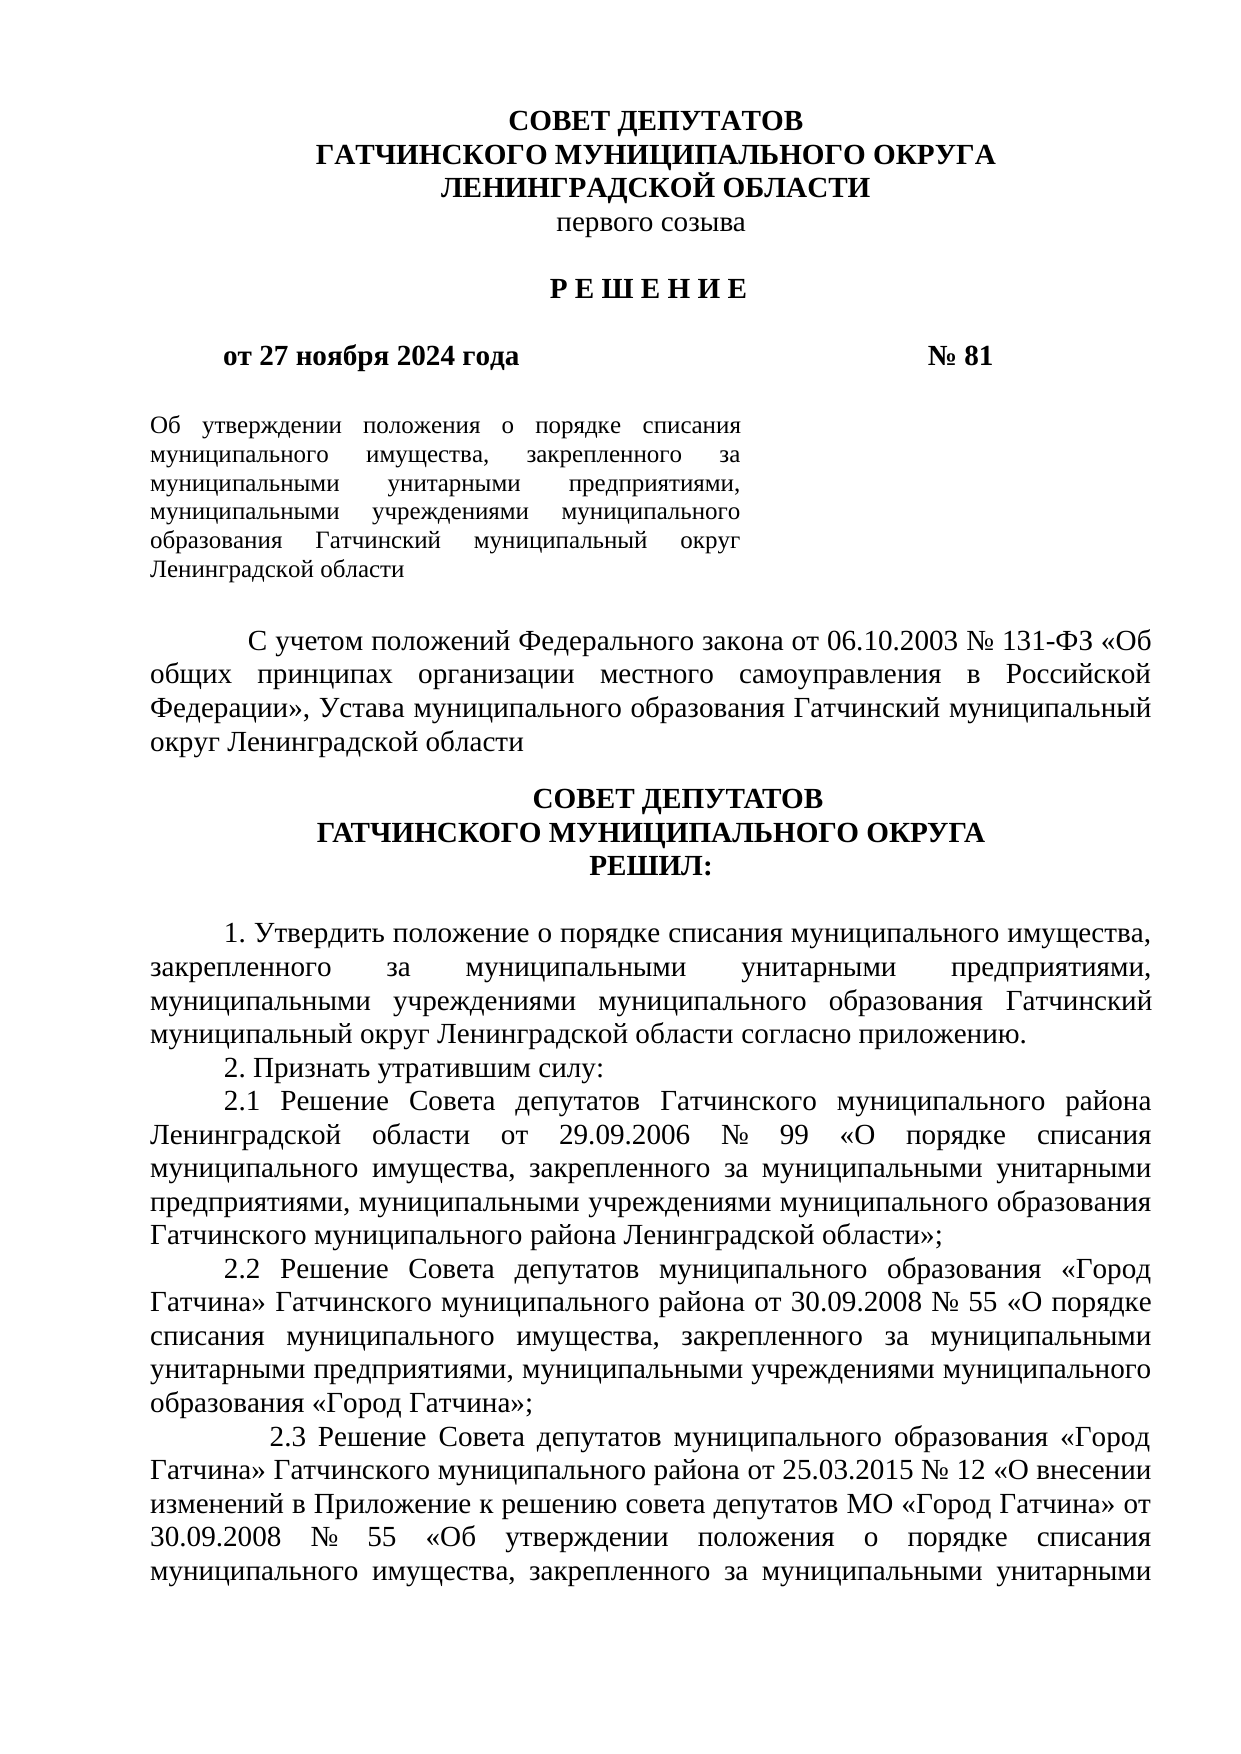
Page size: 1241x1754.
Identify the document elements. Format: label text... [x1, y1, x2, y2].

text РЕШИЛ: [150, 848, 1152, 882]
text С учетом положений Федерального закона от 06.10.2003 № 131-ФЗ «Об общих принципах организации местного самоуправления в Российской Федерации», Устава муниципального образования Гатчинский муниципальный округ Ленинградской области [150, 623, 1152, 757]
text ГАТЧИНСКОГО МУНИЦИПАЛЬНОГО ОКРУГА [150, 815, 1152, 848]
text СОВЕТ ДЕПУТАТОВ [150, 103, 1161, 137]
text ЛЕНИНГРАДСКОЙ ОБЛАСТИ [150, 171, 1161, 204]
text 2. Признать утратившим силу: [150, 1050, 1152, 1083]
text 1. Утвердить положение о порядке списания муниципального имущества, закрепленного за муниципальными унитарными предприятиями, муниципальными учреждениями муниципального образования Гатчинский муниципальный округ Ленинградской области согласно приложению. [150, 916, 1152, 1050]
text 2.2 Решение Совета депутатов муниципального образования «Город Гатчина» Гатчинского муниципального района от 30.09.2008 № 55 «О порядке списания муниципального имущества, закрепленного за муниципальными унитарными предприятиями, муниципальными учреждениями муниципального образования «Город Гатчина»; [150, 1251, 1152, 1419]
text Р Е Ш Е Н И Е [150, 271, 1147, 305]
text от 27 ноября 2024 года № 81 [150, 338, 1152, 372]
text СОВЕТ ДЕПУТАТОВ [150, 781, 1152, 815]
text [150, 1419, 1152, 1586]
text ГАТЧИНСКОГО МУНИЦИПАЛЬНОГО ОКРУГА [150, 137, 1161, 171]
text Об утверждении положения о порядке списания муниципального имущества, закрепленного за муниципальными унитарными предприятиями, муниципальными учреждениями муниципального образования Гатчинский муниципальный округ Ленинградской области [150, 410, 741, 583]
text 2.1 Решение Совета депутатов Гатчинского муниципального района Ленинградской области от 29.09.2006 № 99 «О порядке списания муниципального имущества, закрепленного за муниципальными унитарными предприятиями, муниципальными учреждениями муниципального образования Гатчинского муниципального района Ленинградской области»; [150, 1083, 1152, 1251]
text первого созыва [150, 204, 1152, 238]
